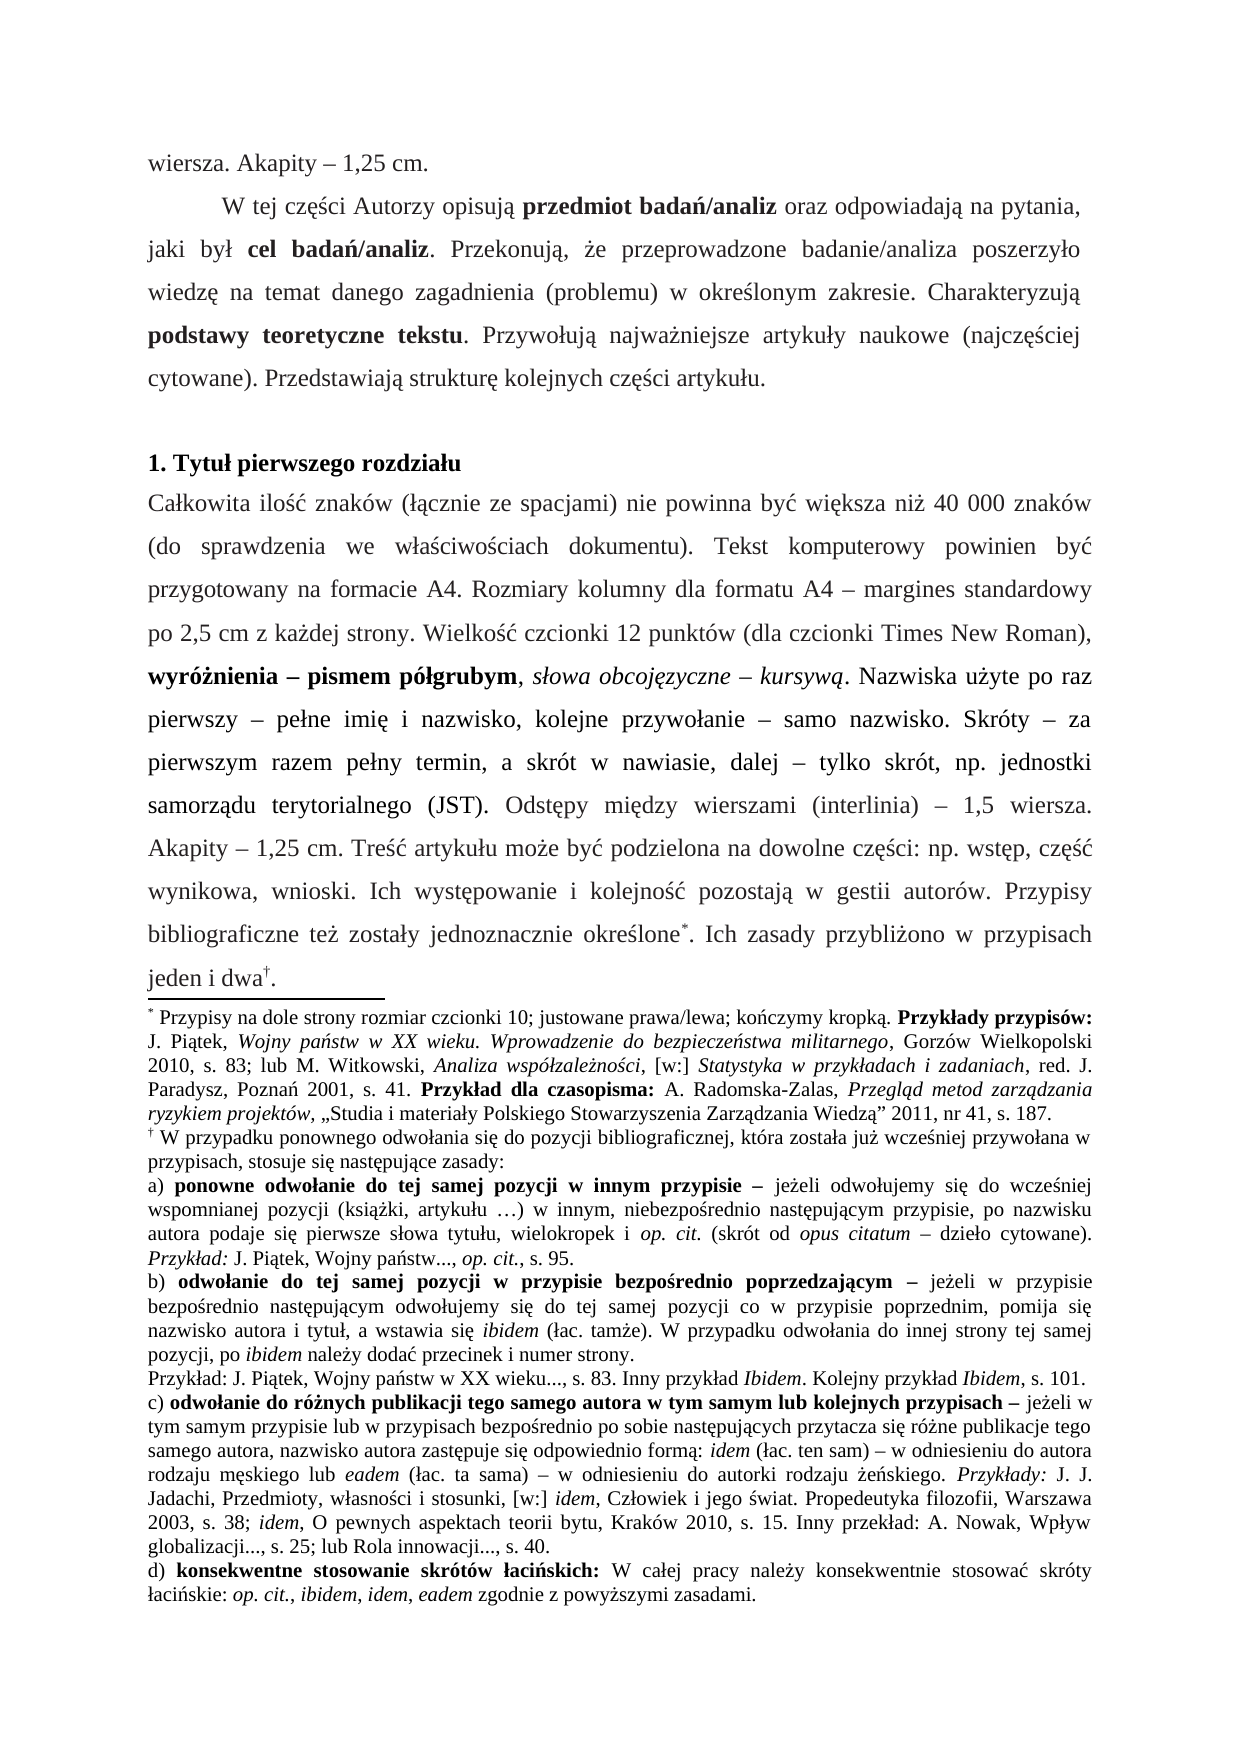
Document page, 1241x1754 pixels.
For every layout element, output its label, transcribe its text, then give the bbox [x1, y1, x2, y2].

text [148, 148, 1081, 176]
text Całkowita ilość znaków (łącznie ze spacjami) nie powinna być większa niż 40 000 znaków (do sprawdzenia we właściwościach dokumentu). Tekst komputerowy powinien być przygotowany na formacie A4. Rozmiary kolumny dla formatu A4 – margines standardowy po 2,5 cm z każdej strony. Wielkość czcionki 12 punktów (dla czcionki Times New Roman), wyróżnienia – pismem półgrubym, słowa obcojęzyczne – kursywą. Nazwiska użyte po raz pierwszy – pełne imię i nazwisko, kolejne przywołanie – samo nazwisko. Skróty – za pierwszym razem pełny termin, a skrót w nawiasie, dalej – tylko skrót, np. jednostki samorządu terytorialnego (JST). Odstępy między wierszami (interlinia) – 1,5 wiersza. Akapity – 1,25 cm. Treść artykułu może być podzielona na dowolne części: np. wstęp, część wynikowa, wnioski. Ich występowanie i kolejność pozostają w gestii autorów. Przypisy bibliograficzne też zostały jednoznacznie określone. Ich zasady przybliżono w przypisach jeden i dwa. [148, 488, 1093, 991]
text 1. Tytuł pierwszego rozdziału [148, 448, 1093, 476]
text W tej części Autorzy opisują przedmiot badań/analiz oraz odpowiadają na pytania, jaki był cel badań/analiz. Przekonują, że przeprowadzone badanie/analiza poszerzyło wiedzę na temat danego zagadnienia (problemu) w określonym zakresie. Charakteryzują podstawy teoretyczne tekstu. Przywołują najważniejsze artykuły naukowe (najczęściej cytowane). Przedstawiają strukturę kolejnych części artykułu. [148, 191, 1081, 392]
